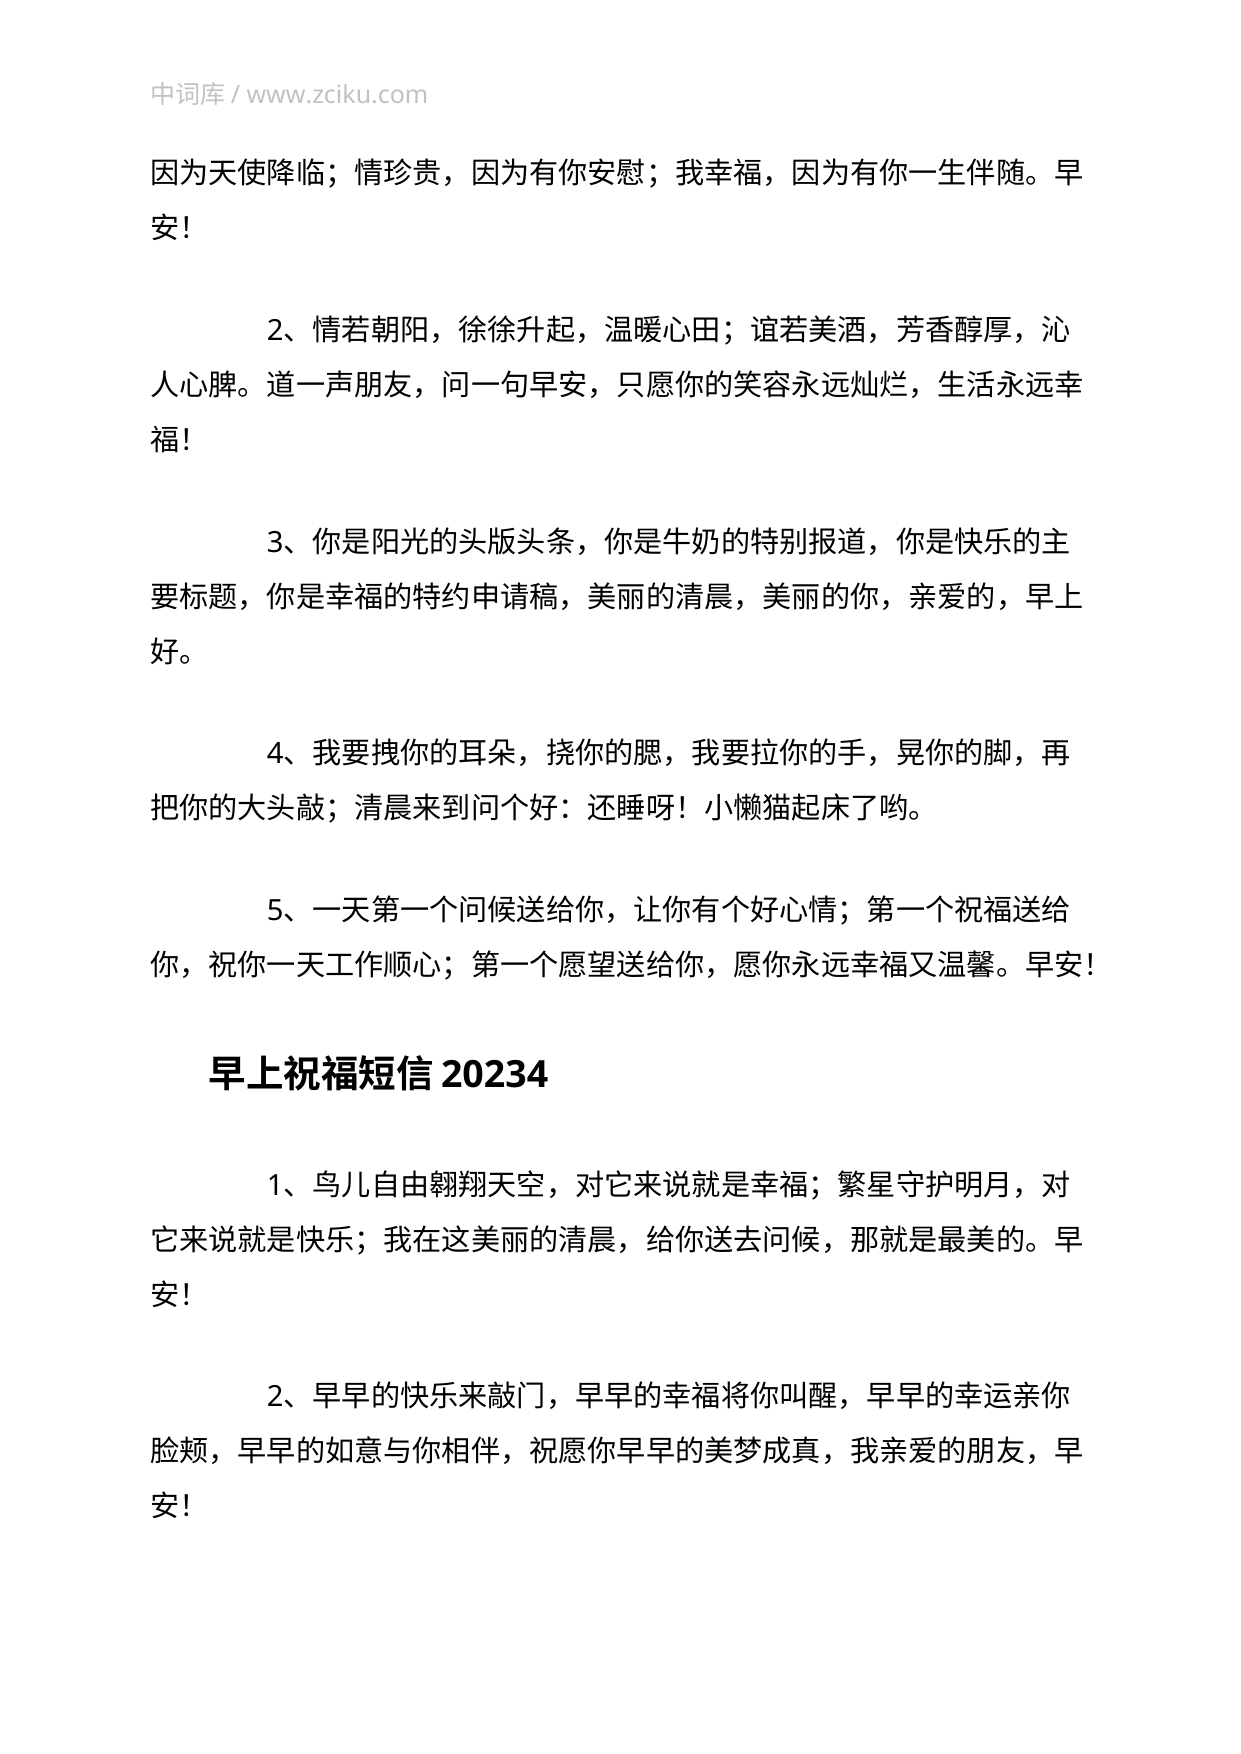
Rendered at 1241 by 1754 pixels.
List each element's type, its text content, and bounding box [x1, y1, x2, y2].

text 1、鸟儿自由翱翔天空，对它来说就是幸福；繁星守护明月，对它来说就是快乐；我在这美丽的清晨，给你送去问候，那就是最美的。早安！ [150, 1161, 1090, 1313]
text 3、你是阳光的头版头条，你是牛奶的特别报道，你是快乐的主要标题，你是幸福的特约申请稿，美丽的清晨，美丽的你，亲爱的，早上好。 [150, 518, 1090, 671]
text 2、情若朝阳，徐徐升起，温暖心田；谊若美酒，芳香醇厚，沁人心脾。道一声朋友，问一句早安，只愿你的笑容永远灿烂，生活永远幸福！ [150, 307, 1090, 459]
text 5、一天第一个问候送给你，让你有个好心情；第一个祝福送给你，祝你一天工作顺心；第一个愿望送给你，愿你永远幸福又温馨。早安！ [150, 887, 1090, 984]
text 早上祝福短信20234 [150, 1043, 1090, 1098]
text 2、早早的快乐来敲门，早早的幸福将你叫醒，早早的幸运亲你脸颊，早早的如意与你相伴，祝愿你早早的美梦成真，我亲爱的朋友，早安！ [150, 1373, 1090, 1525]
text 4、我要拽你的耳朵，挠你的腮，我要拉你的手，晃你的脚，再把你的大头敲；清晨来到问个好：还睡呀！小懒猫起床了哟。 [150, 730, 1090, 827]
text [150, 150, 1090, 247]
